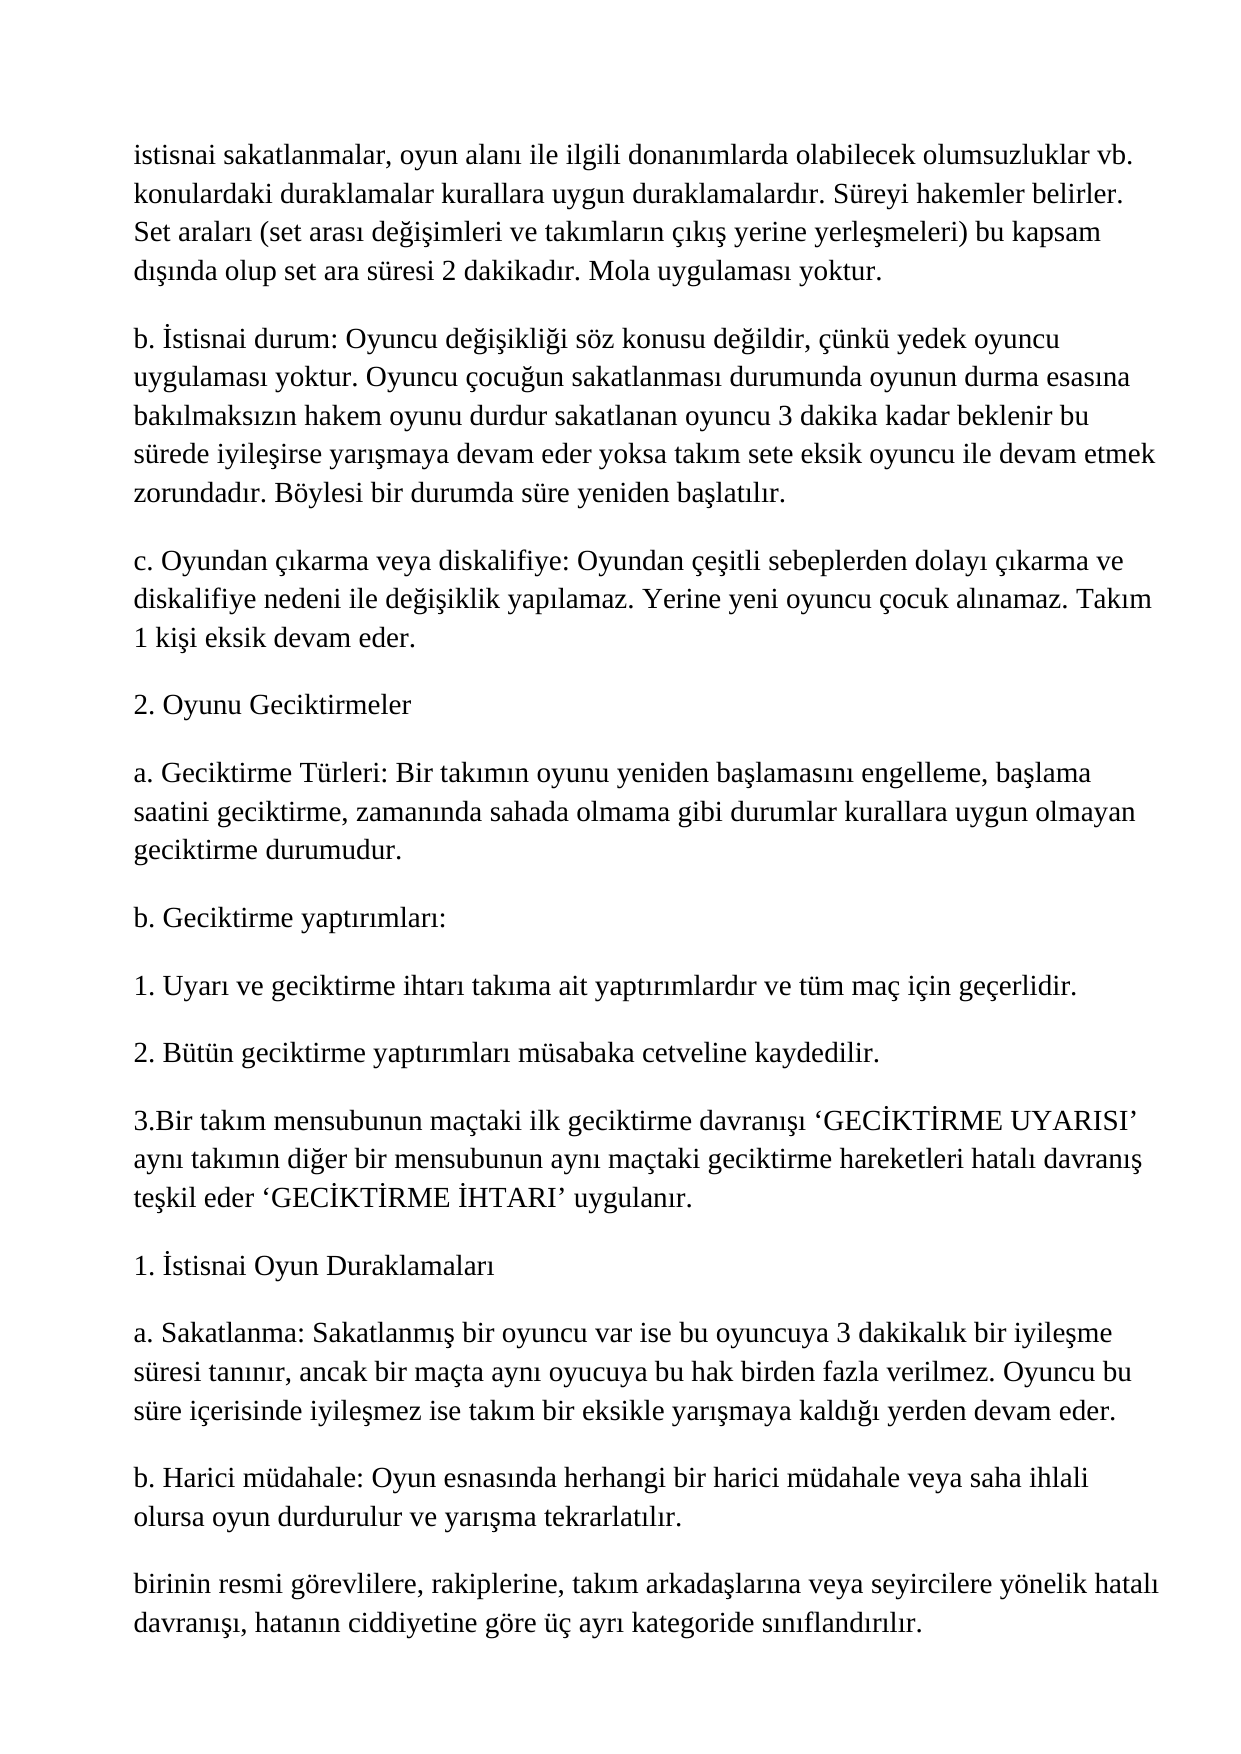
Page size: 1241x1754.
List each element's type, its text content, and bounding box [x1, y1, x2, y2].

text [133, 137, 1167, 287]
text 1. İstisnai Oyun Duraklamaları [133, 1248, 1167, 1281]
text a. Sakatlanma: Sakatlanmış bir oyuncu var ise bu oyuncuya 3 dakikalık bir iyileşme süresi tanınır, ancak bir maçta aynı oyucuya bu hak birden fazla verilmez. Oyuncu bu süre içerisinde iyileşmez ise takım bir eksikle yarışmaya kaldığı yerden devam eder. [133, 1316, 1167, 1426]
text 1. Uyarı ve geciktirme ihtarı takıma ait yaptırımlardır ve tüm maç için geçerlidir. [133, 968, 1167, 1001]
text 2. Bütün geciktirme yaptırımları müsabaka cetveline kaydedilir. [133, 1035, 1167, 1069]
text 3.Bir takım mensubunun maçtaki ilk geciktirme davranışı ‘GECİKTİRME UYARISI’ aynı takımın diğer bir mensubunun aynı maçtaki geciktirme hareketleri hatalı davranış teşkil eder ‘GECİKTİRME İHTARI’ uygulanır. [133, 1103, 1167, 1214]
text b. Geciktirme yaptırımları: [133, 900, 1167, 933]
text b. Harici müdahale: Oyun esnasında herhangi bir harici müdahale veya saha ihlali olursa oyun durdurulur ve yarışma tekrarlatılır. [133, 1460, 1167, 1532]
text b. İstisnai durum: Oyuncu değişikliği söz konusu değildir, çünkü yedek oyuncu uygulaması yoktur. Oyuncu çocuğun sakatlanması durumunda oyunun durma esasına bakılmaksızın hakem oyunu durdur sakatlanan oyuncu 3 dakika kadar beklenir bu sürede iyileşirse yarışmaya devam eder yoksa takım sete eksik oyuncu ile devam etmek zorundadır. Böylesi bir durumda süre yeniden başlatılır. [133, 321, 1167, 508]
text a. Geciktirme Türleri: Bir takımın oyunu yeniden başlamasını engelleme, başlama saatini geciktirme, zamanında sahada olmama gibi durumlar kurallara uygun olmayan geciktirme durumudur. [133, 755, 1167, 866]
text 2. Oyunu Geciktirmeler [133, 687, 1167, 721]
text birinin resmi görevlilere, rakiplerine, takım arkadaşlarına veya seyircilere yönelik hatalı davranışı, hatanın ciddiyetine göre üç ayrı kategoride sınıflandırılır. [133, 1567, 1167, 1639]
text c. Oyundan çıkarma veya diskalifiye: Oyundan çeşitli sebeplerden dolayı çıkarma ve diskalifiye nedeni ile değişiklik yapılamaz. Yerine yeni oyuncu çocuk alınamaz. Takım 1 kişi eksik devam eder. [133, 543, 1167, 653]
